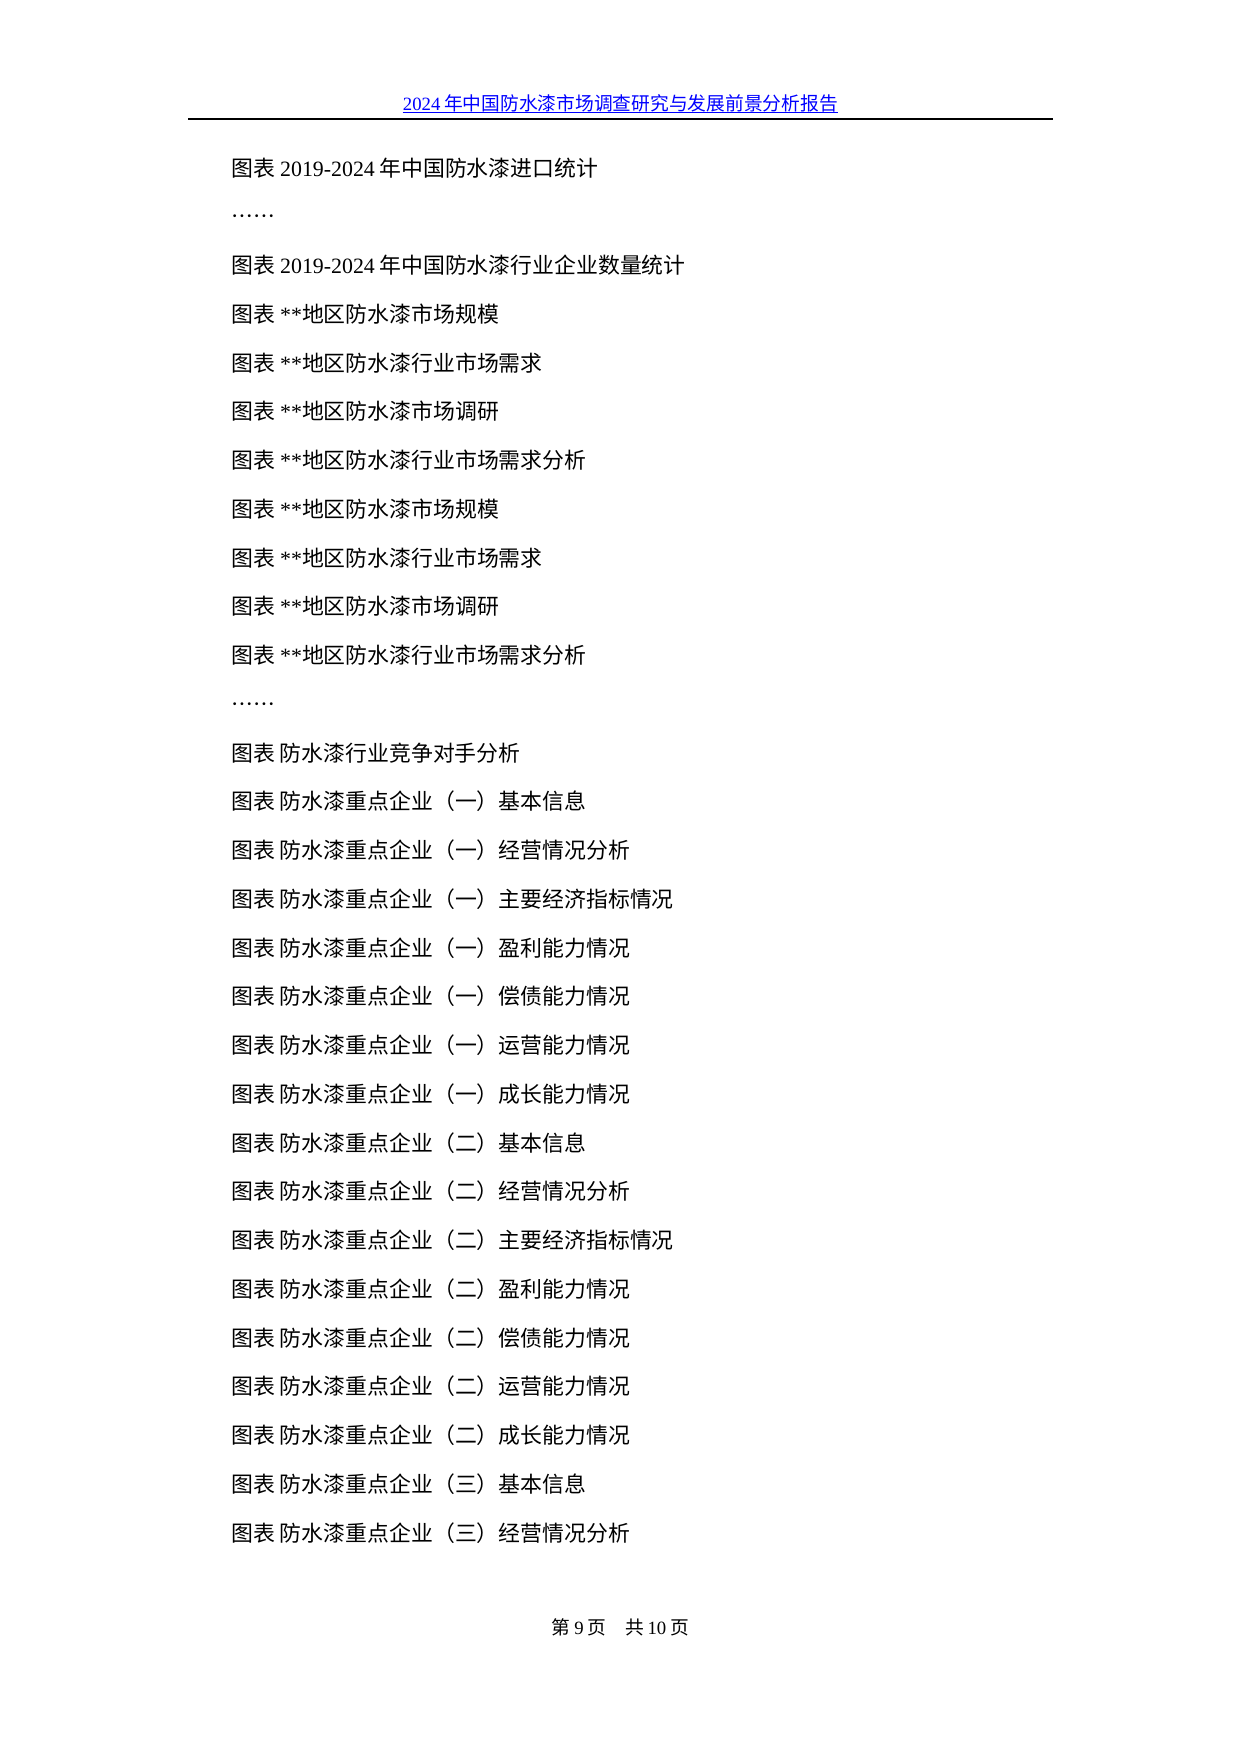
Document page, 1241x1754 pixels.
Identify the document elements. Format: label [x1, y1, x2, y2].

text [187, 150, 1053, 1548]
